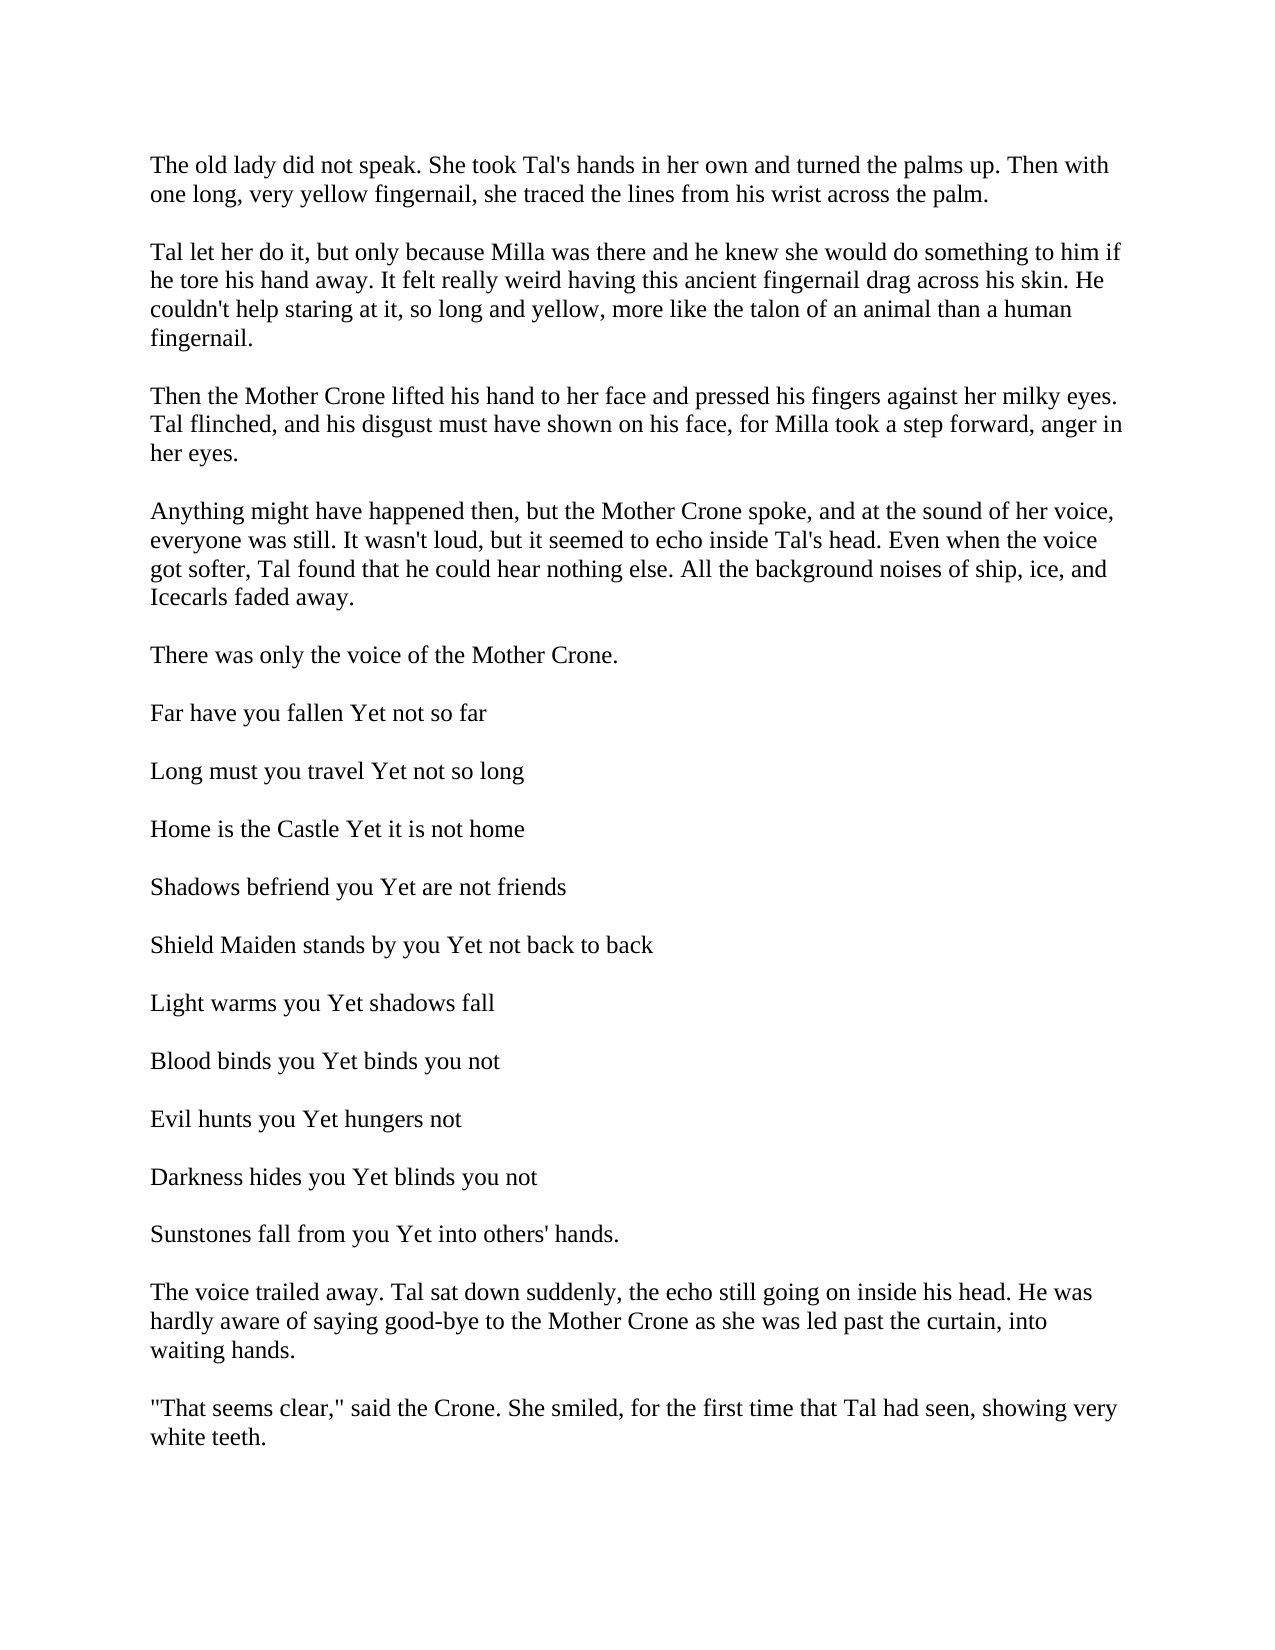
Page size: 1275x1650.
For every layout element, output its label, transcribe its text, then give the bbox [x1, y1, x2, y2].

text "That seems clear," said the Crone. She smiled, for the first time that Tal had seen, showing very white teeth. [150, 1393, 1125, 1450]
text Home is the Castle Yet it is not home [150, 814, 1125, 843]
text Light warms you Yet shadows fall [150, 988, 1125, 1017]
text Shadows befriend you Yet are not friends [150, 872, 1125, 901]
text Blood binds you Yet binds you not [150, 1046, 1125, 1074]
text The old lady did not speak. She took Tal's hands in her own and turned the palms up. Then with one long, very yellow fingernail, she traced the lines from his wrist across the palm. [150, 150, 1125, 207]
text Darkness hides you Yet blinds you not [150, 1162, 1125, 1190]
text Shield Maiden stands by you Yet not back to back [150, 930, 1125, 959]
text The voice trailed away. Tal sat down suddenly, the echo still going on inside his head. He was hardly aware of saying good-bye to the Mother Crone as she was led past the curtain, into waiting hands. [150, 1277, 1125, 1364]
text Sunstones fall from you Yet into others' hands. [150, 1219, 1125, 1248]
text Anything might have happened then, but the Mother Crone spoke, and at the sound of her voice, everyone was still. It wasn't loud, but it seemed to echo inside Tal's head. Even when the voice got softer, Tal found that he could hear nothing else. All the background noises of ship, ice, and Icecarls faded away. [150, 496, 1125, 611]
text Long must you travel Yet not so long [150, 756, 1125, 785]
text Far have you fallen Yet not so far [150, 698, 1125, 727]
text There was only the voice of the Mother Crone. [150, 640, 1125, 669]
text Then the Mother Crone lifted his hand to her face and pressed his fingers against her milky eyes. Tal flinched, and his disgust must have shown on his face, for Milla took a step forward, anger in her eyes. [150, 381, 1125, 467]
text Tal let her do it, but only because Milla was there and he knew she would do something to him if he tore his hand away. It felt really weird having this ancient fingernail drag across his skin. He couldn't help staring at it, so long and yellow, more like the talon of an animal than a human fingernail. [150, 237, 1125, 352]
text Evil hunts you Yet hungers not [150, 1104, 1125, 1132]
